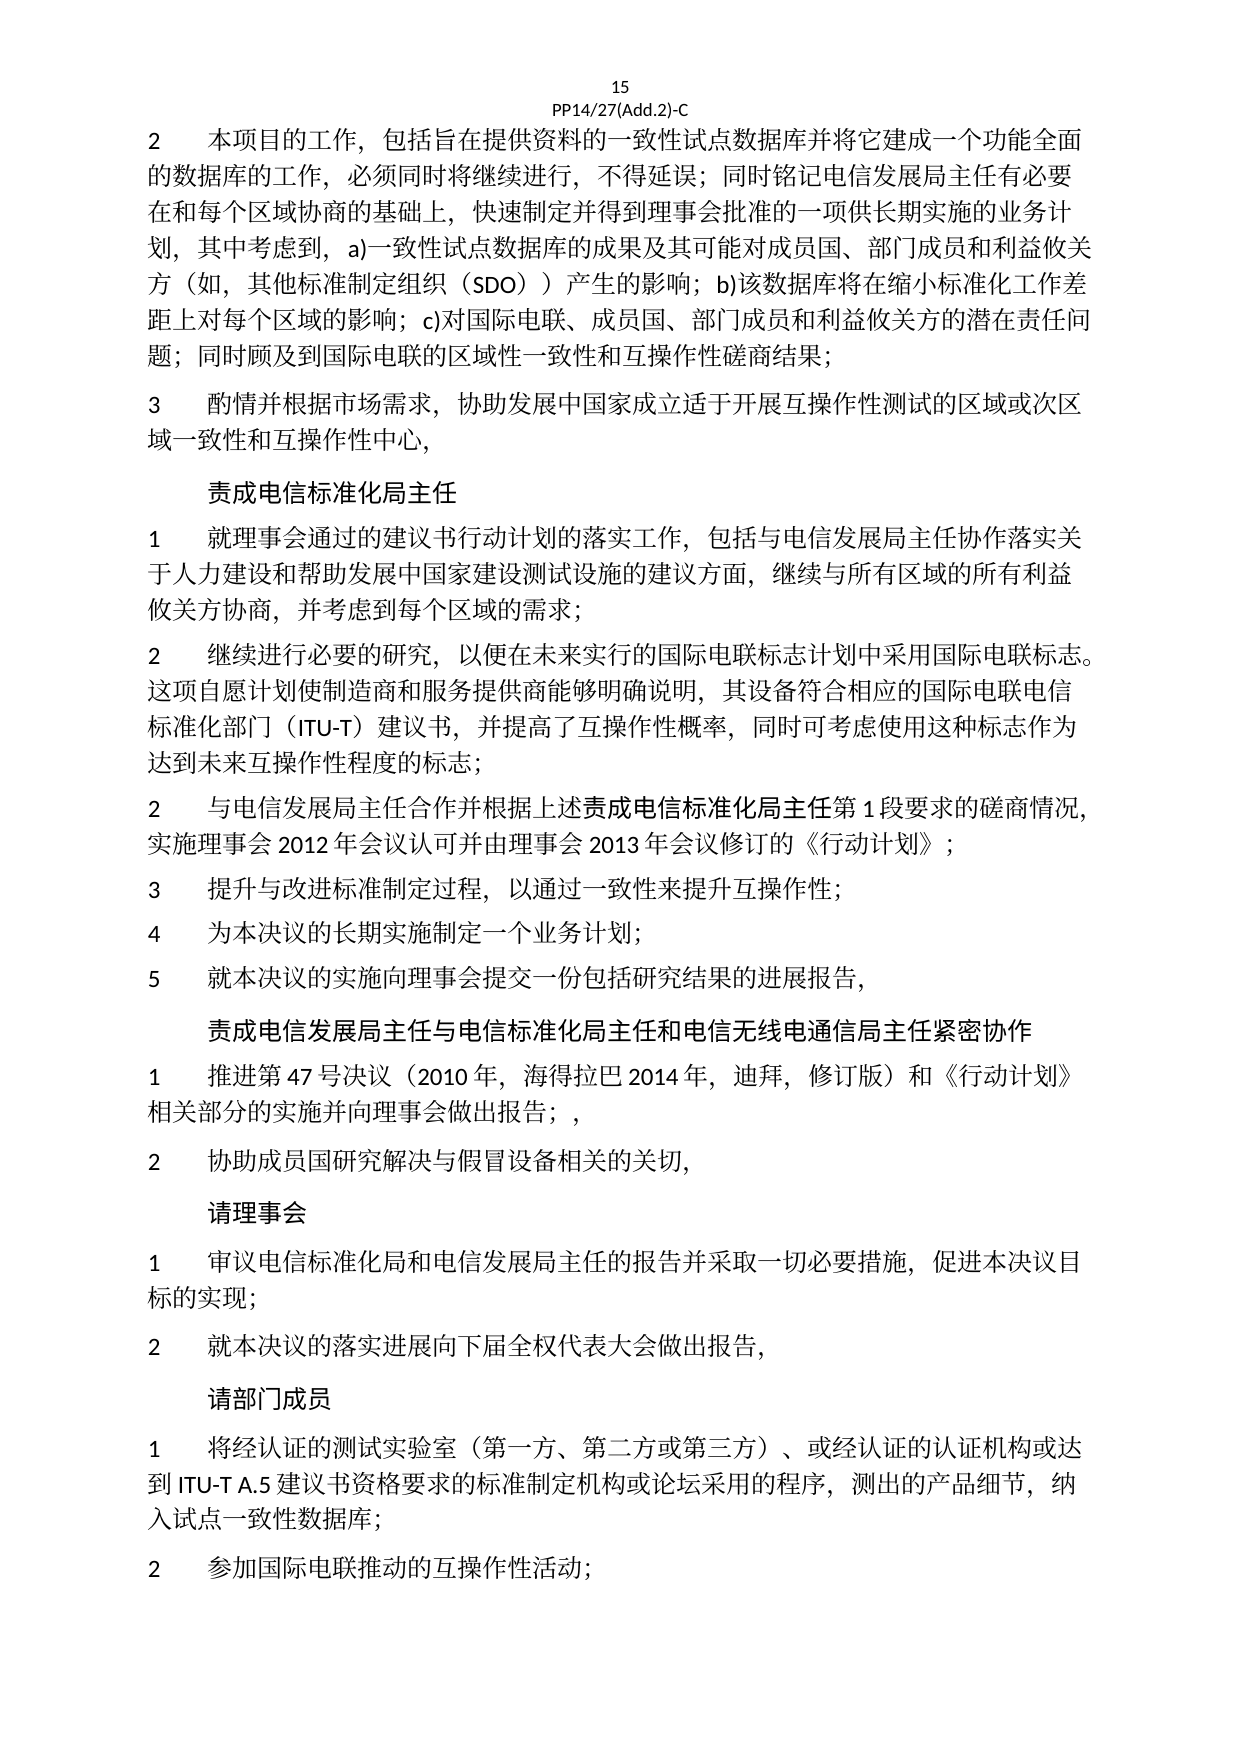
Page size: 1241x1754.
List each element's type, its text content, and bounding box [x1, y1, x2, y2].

text 2 就本决议的落实进展向下届全权代表大会做出报告， [148, 1327, 1092, 1363]
text 4 为本决议的长期实施制定一个业务计划； [148, 914, 1092, 950]
text 3 提升与改进标准制定过程，以提升互操作性； [148, 869, 1092, 905]
text 1 审议电信标准化局主任的报告并采取一切必要措施，促进本决议目标的实现； [148, 1243, 1092, 1314]
text 1 就理事会通过的的落实工作，包括与电信发展局主任协作落实关于人力建设和帮助发展中国家建设测试设施的建议方面，继续与所有区域的所有利益攸关方协商，并考虑到每个区域的需求； [148, 519, 1092, 626]
text 5 就本决议的实施向理事会提交一份包括研究结果的进展报告， [148, 959, 1092, 995]
text 2 参加国际电联推动的互操作性活动； [148, 1549, 1092, 1584]
text 请理事会 [207, 1194, 1092, 1230]
text 责成电信发展局主任与电信标准化局主任和电信无线电通信局主任紧密协作 [207, 1012, 1092, 1048]
text 责成电信标准化局主任 [207, 473, 1092, 510]
text 1 推进第47号决议（，修订版）的实施并向理事会做出报告 [148, 1057, 1092, 1129]
text 1 将经认证的测试实验室（第一方、第二方或第三方）或达到ITU-T A.5建议书资格要求的标准制定机构或论坛采用的程序，测出的产品细节，纳入试点一致性数据库； [148, 1428, 1092, 1536]
text 2 本项目的工作，包括旨在提供资料的一致性试点数据库并将它建成一个功能全面的数据库的工作，进行，同时铭记电信发展局主任有必要在和每个区域协商的基础上，快速制定并得到理事会批准的一项供长期实施的业务计划，其中考虑到，a)一致性试点数据库的成果及其可能对成员国、部门成员和利益攸关方（如，其他标准制定组织（SDO））产生的影响；b)该数据库将在缩小标准化工作差距上对每个区域的影响；c)对国际电联、成员国、部门成员和利益攸关方的潜在责任问题；同时顾及到国际电联的区域性一致性和互操作性磋商结果； [148, 121, 1092, 372]
text 3 酌情协助发展中国家成立适于开展互操作性测试的区域或次区域一致性和互操作性中心， [148, 385, 1092, 457]
text 请部门成员 [207, 1379, 1092, 1416]
